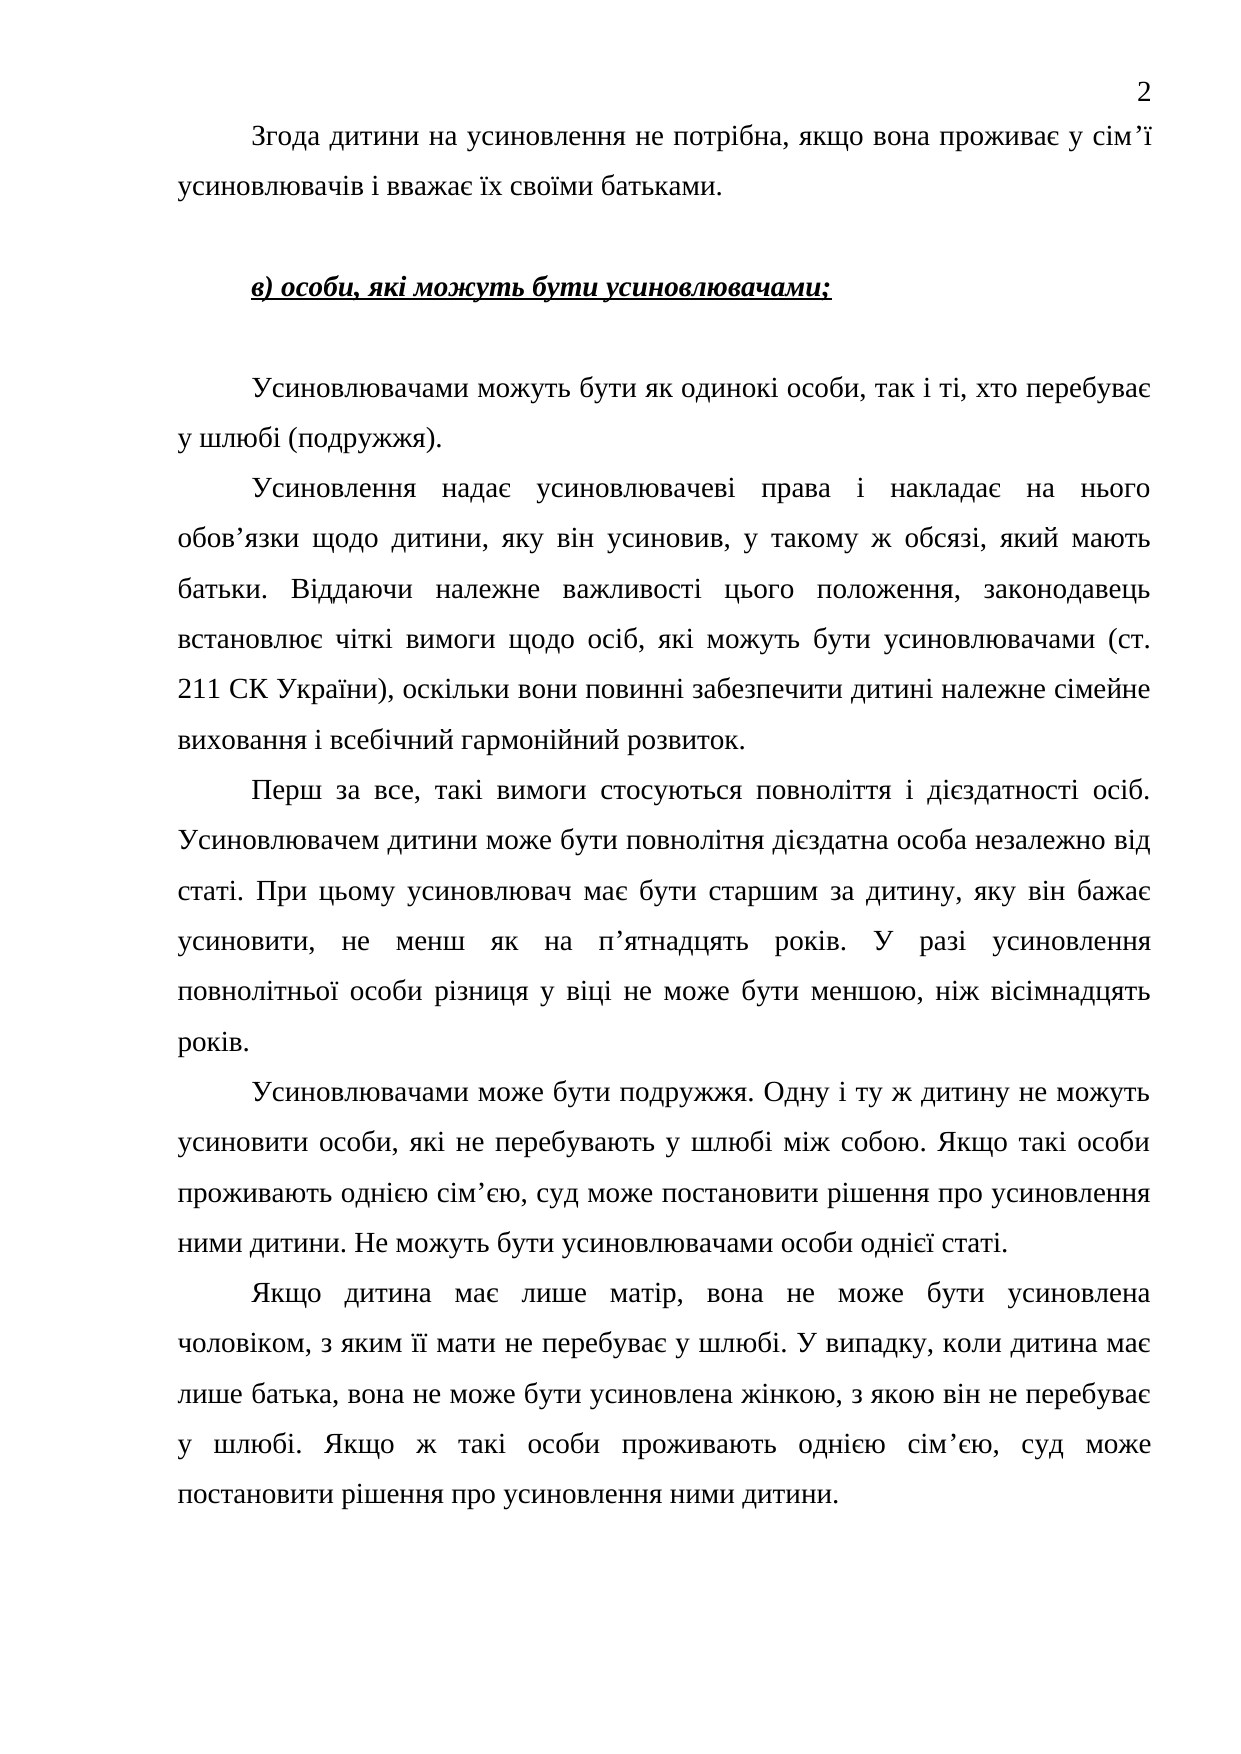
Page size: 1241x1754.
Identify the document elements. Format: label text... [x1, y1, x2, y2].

text Усиновлювачами може бути подружжя. Одну і ту ж дитину не можуть усиновити особи, які не перебувають у шлюбі між собою. Якщо такі особи проживають однією сім’єю, суд може постановити рішення про усиновлення ними дитини. Не можуть бути усиновлювачами особи однієї статі. [177, 1074, 1152, 1258]
text Перш за все, такі вимоги стосуються повноліття і дієздатності осіб. Усиновлювачем дитини може бути повнолітня дієздатна особа незалежно від статі. При цьому усиновлювач має бути старшим за дитину, яку він бажає усиновити, не менш як на п’ятнадцять років. У разі усиновлення повнолітньої особи різниця у віці не може бути меншою, ніж вісімнадцять років. [177, 772, 1152, 1057]
text Усиновлювачами можуть бути як одинокі особи, так і ті, хто перебуває у шлюбі (подружжя). [177, 370, 1152, 453]
text Згода дитини на усиновлення не потрібна, якщо вона проживає у сім’ї усиновлювачів і вважає їх своїми батьками. [177, 118, 1152, 202]
text Усиновлення надає усиновлювачеві права і накладає на нього обов’язки щодо дитини, яку він усиновив, у такому ж обсязі, який мають батьки. Віддаючи належне важливості цього положення, законодавець встановлює чіткі вимоги щодо осіб, які можуть бути усиновлювачами (ст. 211 СК України), оскільки вони повинні забезпечити дитині належне сімейне виховання і всебічний гармонійний розвиток. [177, 470, 1152, 755]
text в) особи, які можуть бути усиновлювачами; [177, 269, 1152, 303]
text Якщо дитина має лише матір, вона не може бути усиновлена чоловіком, з яким її мати не перебуває у шлюбі. У випадку, коли дитина має лише батька, вона не може бути усиновлена жінкою, з якою він не перебуває у шлюбі. Якщо ж такі особи проживають однією сім’єю, суд може постановити рішення про усиновлення ними дитини. [177, 1275, 1152, 1510]
